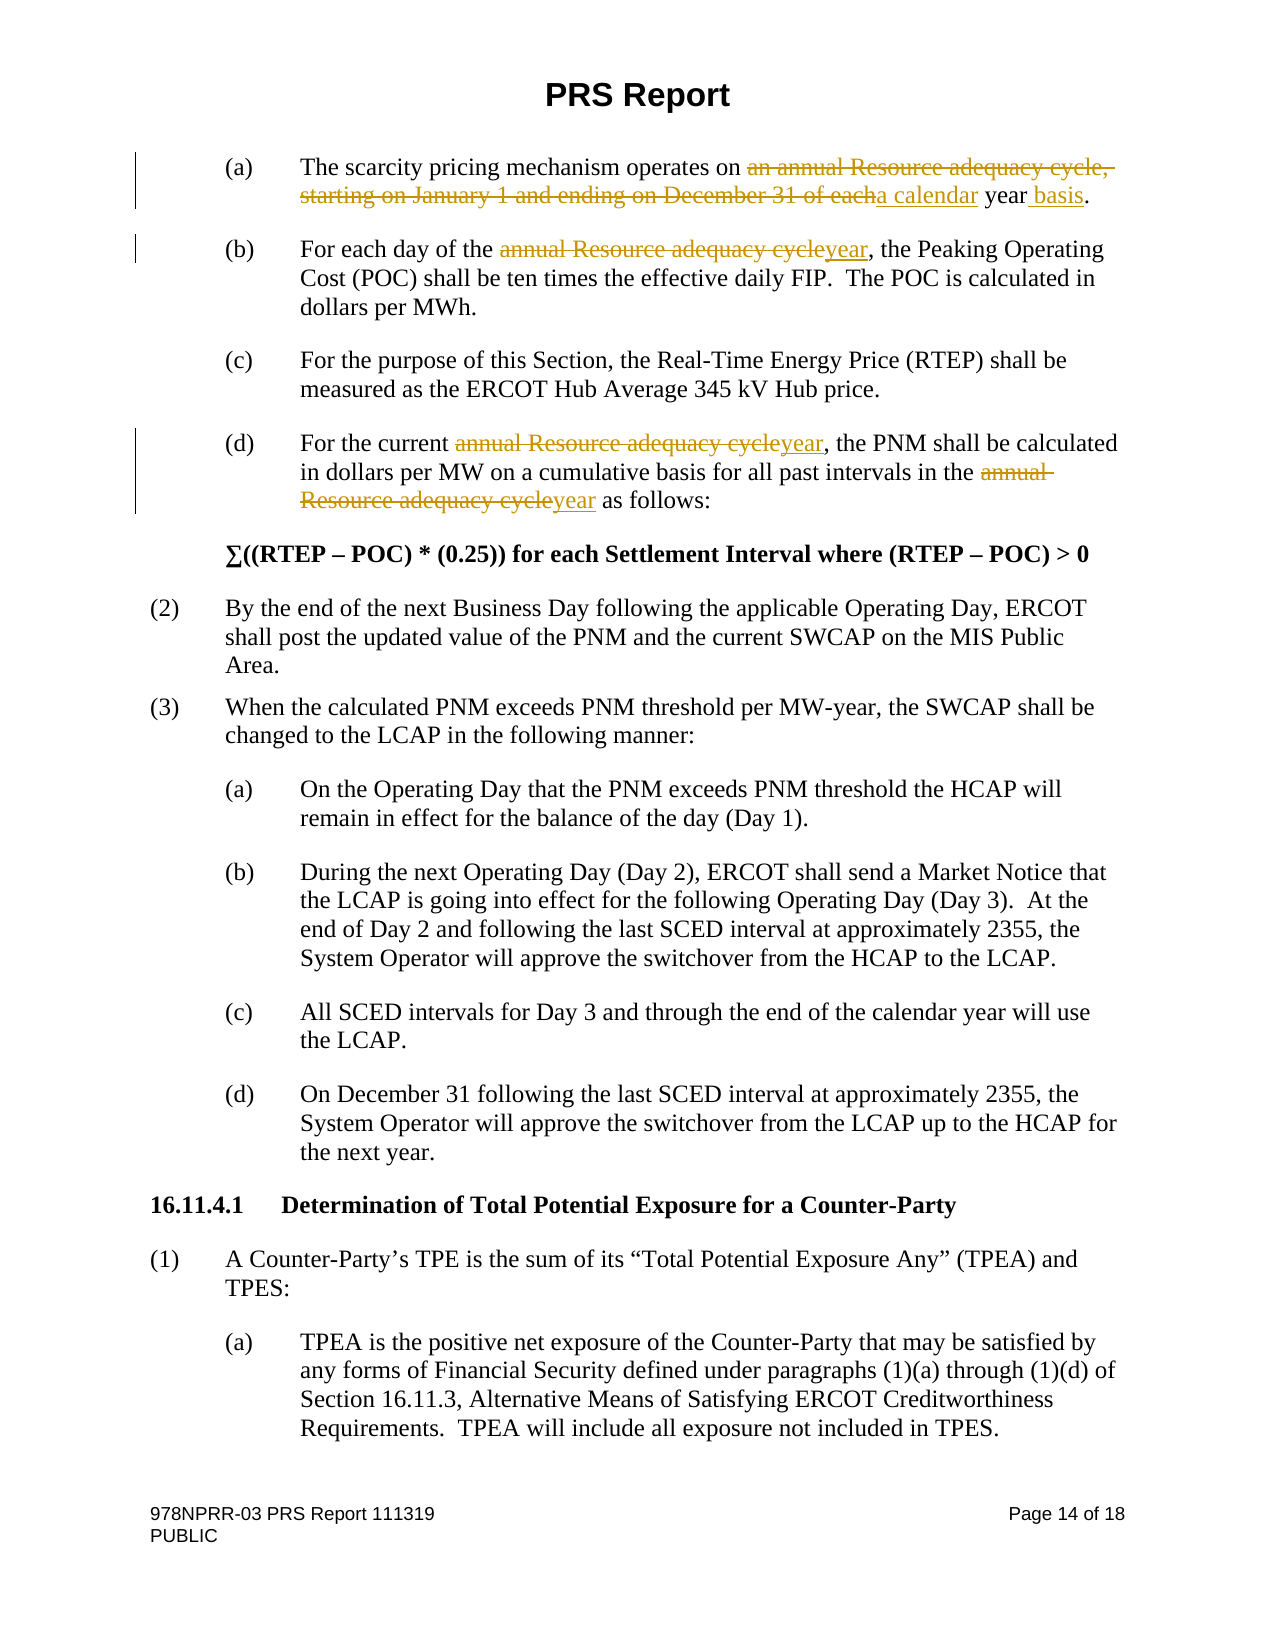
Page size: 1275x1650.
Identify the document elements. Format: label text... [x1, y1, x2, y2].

text (c) For the purpose of this Section, the Real-Time Energy Price (RTEP) shall be measured as the ERCOT Hub Average 345 kV Hub price. [225, 346, 1125, 403]
text (d) For the current , the PNM shall be calculated in dollars per MW on a cumulative basis for all past intervals in the as follows: [225, 428, 1125, 514]
text (1) A Counter-Party’s TPE is the sum of its “Total Potential Exposure Any” (TPEA) and TPES: [150, 1244, 1125, 1302]
text (b) During the next Operating Day (Day 2), ERCOT shall send a Market Notice that the LCAP is going into effect for the following Operating Day (Day 3). At the end of Day 2 and following the last SCED interval at approximately 2355, the System Operator will approve the switchover from the HCAP to the LCAP. [225, 857, 1125, 972]
text (2) By the end of the next Business Day following the applicable Operating Day, ERCOT shall post the updated value of the PNM and the current SWCAP on the MIS Public Area. [150, 593, 1125, 679]
text (d) On December 31 following the last SCED interval at approximately 2355, the System Operator will approve the switchover from the LCAP up to the HCAP for the next year. [225, 1079, 1125, 1166]
text (a) TPEA is the positive net exposure of the Counter-Party that may be satisfied by any forms of Financial Security defined under paragraphs (1)(a) through (1)(d) of Section 16.11.3, Alternative Means of Satisfying ERCOT Creditworthiness Requirements. TPEA will include all exposure not included in TPES. [225, 1327, 1125, 1442]
text (b) For each day of the , the Peaking Operating Cost (POC) shall be ten times the effective daily FIP. The POC is calculated in dollars per MWh. [225, 234, 1125, 321]
text 16.11.4.1 Determination of Total Potential Exposure for a Counter-Party [150, 1191, 1125, 1219]
text (a) On the Operating Day that the PNM exceeds PNM threshold the HCAP will remain in effect for the balance of the day (Day 1). [225, 774, 1125, 832]
text (a) The scarcity pricing mechanism operates on year. [225, 152, 1125, 209]
text ∑((RTEP – POC) * (0.25)) for each Settlement Interval where (RTEP – POC) > 0 [225, 539, 1125, 568]
text (c) All SCED intervals for Day 3 and through the end of the calendar year will use the LCAP. [225, 997, 1125, 1054]
text (3) When the calculated PNM exceeds PNM threshold per MW-year, the SWCAP shall be changed to the LCAP in the following manner: [150, 692, 1125, 749]
